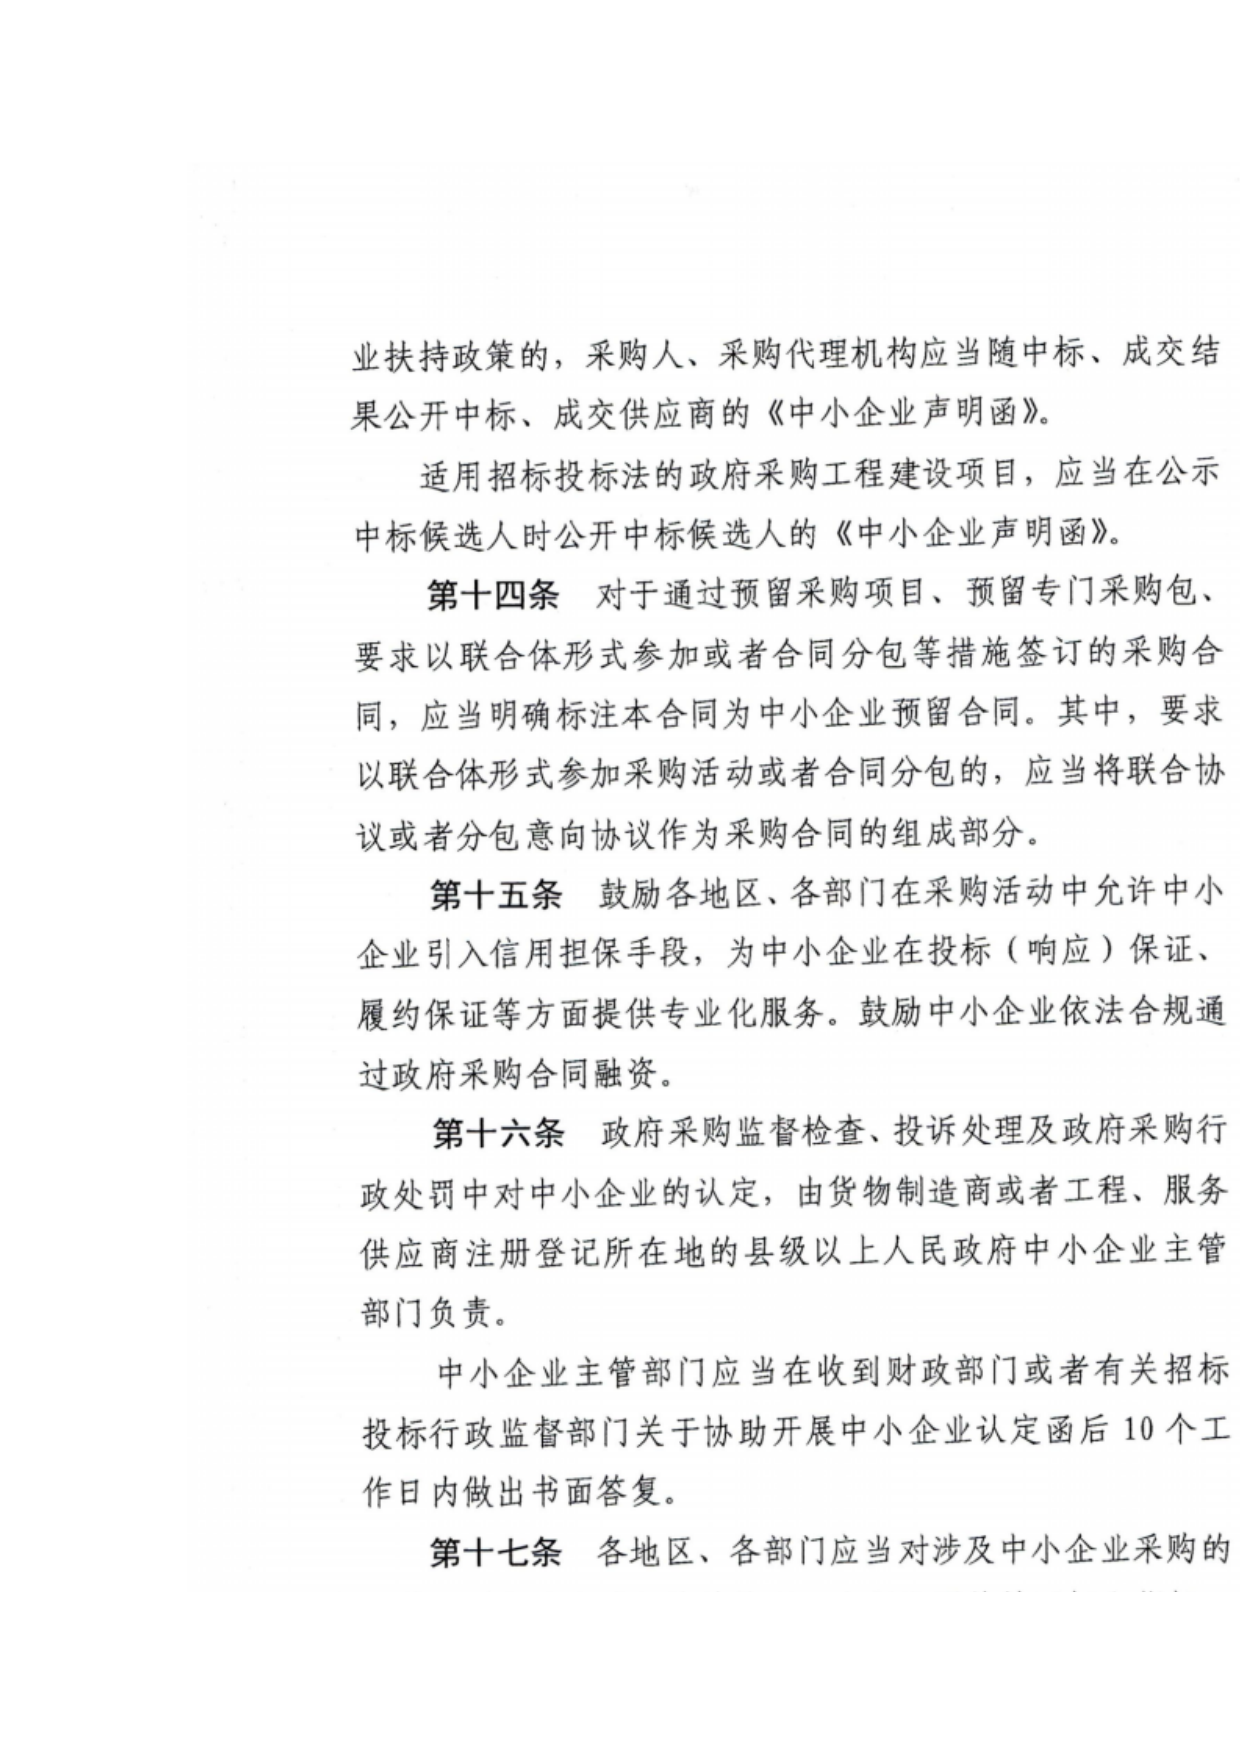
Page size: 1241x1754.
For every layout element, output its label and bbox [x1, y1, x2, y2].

picture [187, 162, 1241, 1592]
